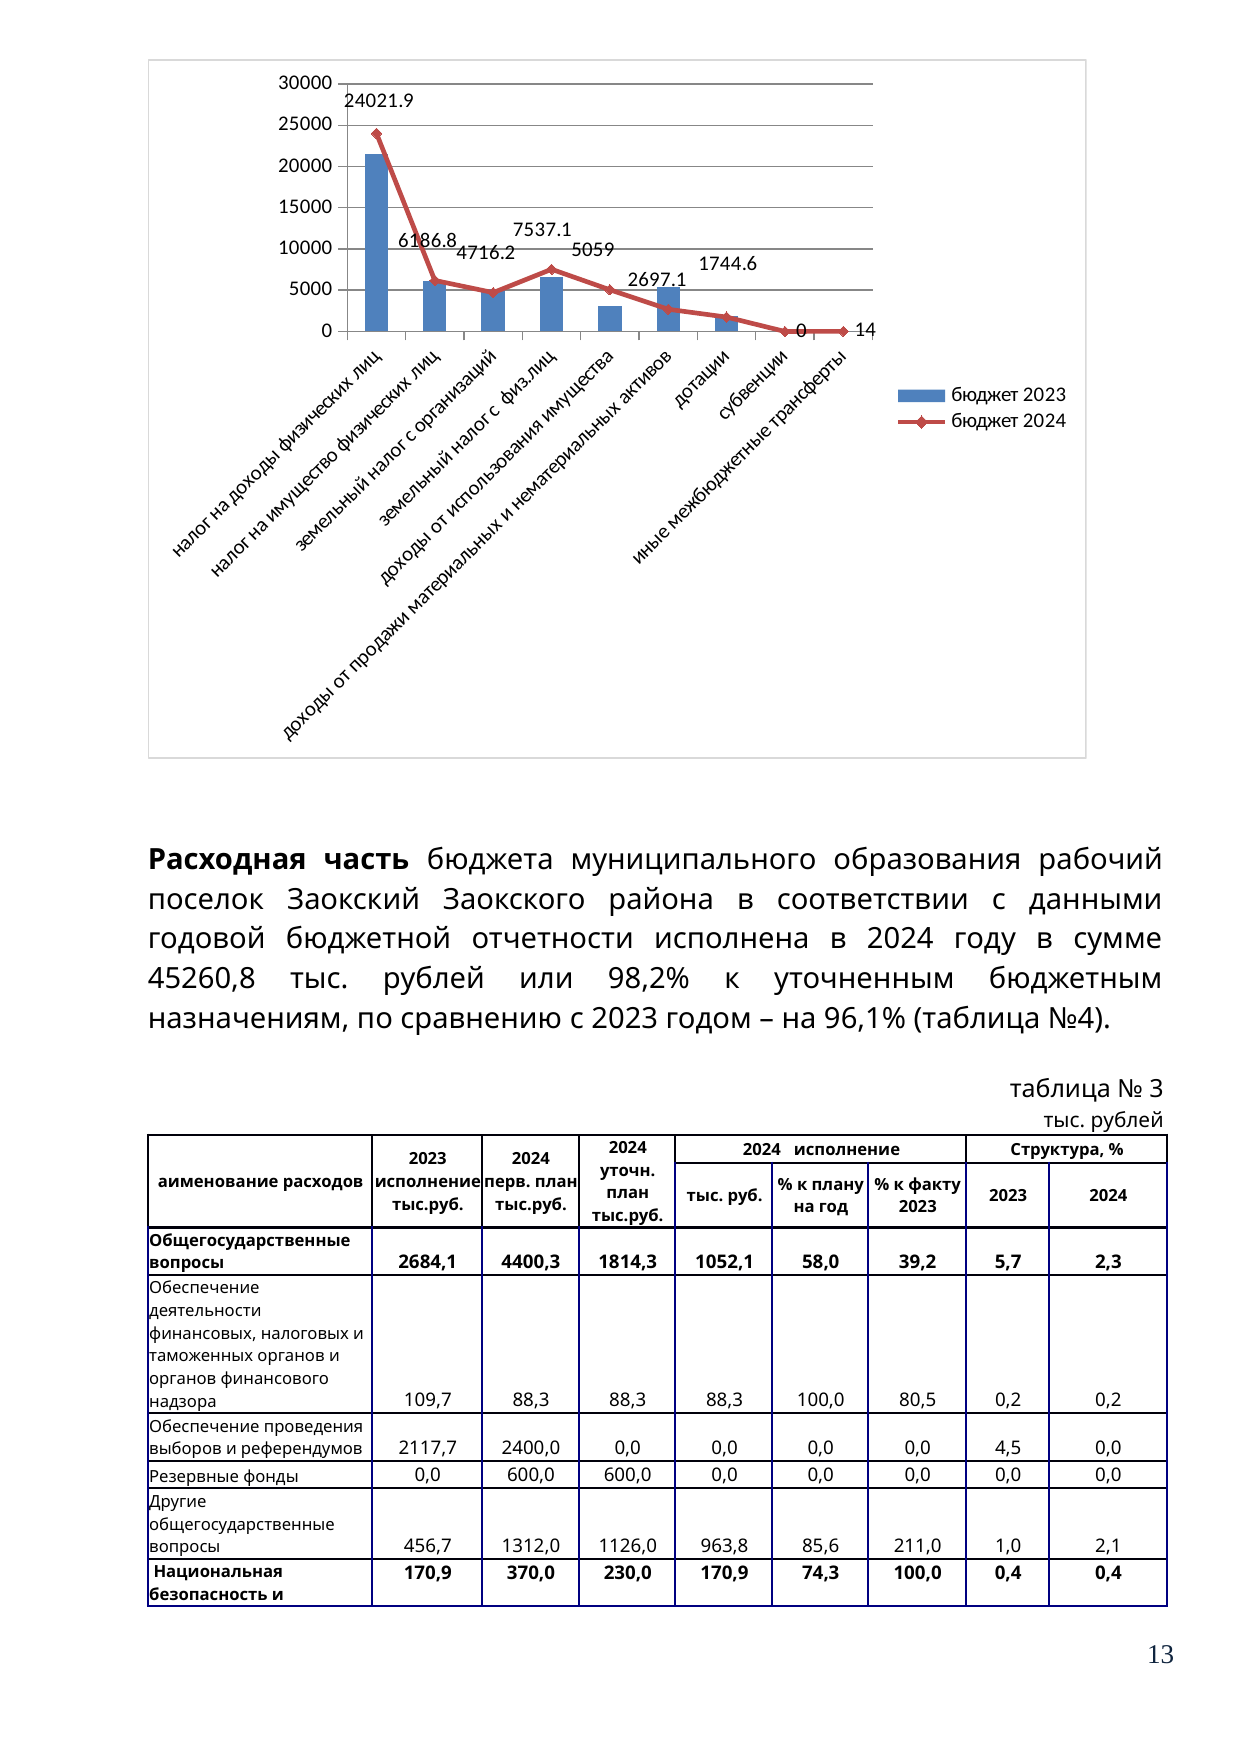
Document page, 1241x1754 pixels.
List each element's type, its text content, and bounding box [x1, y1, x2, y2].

text тыс. рублей [185, 1105, 1163, 1133]
text таблица № 3 [185, 1071, 1163, 1105]
table_cell 0,0 [1050, 1414, 1166, 1460]
table_cell 170,9 [676, 1560, 771, 1605]
table_cell % к факту 2023 [869, 1164, 965, 1226]
table_cell 1,0 [967, 1489, 1048, 1557]
table_cell 100,0 [869, 1560, 965, 1605]
table_header аименование расходов [149, 1136, 371, 1226]
table_cell 600,0 [580, 1462, 674, 1487]
table_cell 230,0 [580, 1560, 674, 1605]
table_cell 4400,3 [483, 1229, 578, 1274]
table_cell 0,0 [373, 1462, 481, 1487]
table_header 2024 перв. план тыс.руб. [483, 1136, 578, 1226]
table_cell 370,0 [483, 1560, 578, 1605]
table_cell 2117,7 [373, 1414, 481, 1460]
table_cell 0,0 [869, 1414, 965, 1460]
table_cell 2024 [1050, 1164, 1166, 1226]
table_cell 74,3 [773, 1560, 867, 1605]
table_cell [149, 1560, 371, 1605]
table_cell 58,0 [773, 1229, 867, 1274]
table_cell 100,0 [773, 1276, 867, 1412]
table_header 2024 уточн. план тыс.руб. [580, 1136, 674, 1226]
table_cell 1814,3 [580, 1229, 674, 1274]
table_cell 2400,0 [483, 1414, 578, 1460]
table_cell 2684,1 [373, 1229, 481, 1274]
table_cell 0,2 [967, 1276, 1048, 1412]
table_cell Другие общегосударственные вопросы [149, 1489, 371, 1557]
table_cell 600,0 [483, 1462, 578, 1487]
table_cell 1052,1 [676, 1229, 771, 1274]
table_cell Обеспечение проведения выборов и референдумов [149, 1414, 371, 1460]
table_cell 2023 [967, 1164, 1048, 1226]
table_cell 39,2 [869, 1229, 965, 1274]
table_cell 456,7 [373, 1489, 481, 1557]
table_cell 85,6 [773, 1489, 867, 1557]
table_cell 0,2 [1050, 1276, 1166, 1412]
table_cell 80,5 [869, 1276, 965, 1412]
table_cell 0,0 [869, 1462, 965, 1487]
table_cell % к плану на год [773, 1164, 867, 1226]
table_header 2024 исполнение [676, 1136, 965, 1162]
table_cell 0,0 [773, 1462, 867, 1487]
table_cell 88,3 [483, 1276, 578, 1412]
table_cell 1312,0 [483, 1489, 578, 1557]
table_cell 0,0 [1050, 1462, 1166, 1487]
table_cell тыс. руб. [676, 1164, 771, 1226]
table_cell Обеспечение деятельности финансовых, налоговых и таможенных органов и органов финансового надзора [149, 1276, 371, 1412]
table_cell 963,8 [676, 1489, 771, 1557]
table_cell 88,3 [676, 1276, 771, 1412]
table_header 2023 исполнение тыс.руб. [373, 1136, 481, 1226]
table_cell 1126,0 [580, 1489, 674, 1557]
table_cell 0,4 [967, 1560, 1048, 1605]
table_cell 2,3 [1050, 1229, 1166, 1274]
table_cell 0,4 [1050, 1560, 1166, 1605]
table_cell 170,9 [373, 1560, 481, 1605]
table_cell 5,7 [967, 1229, 1048, 1274]
table_cell 2,1 [1050, 1489, 1166, 1557]
table_cell Общегосударственные вопросы [149, 1229, 371, 1274]
table_cell 88,3 [580, 1276, 674, 1412]
table_header Структура, % [967, 1136, 1166, 1162]
table_cell Резервные фонды [149, 1462, 371, 1487]
table_cell 4,5 [967, 1414, 1048, 1460]
table_cell 211,0 [869, 1489, 965, 1557]
table_cell 0,0 [773, 1414, 867, 1460]
table_cell 0,0 [580, 1414, 674, 1460]
text Расходная часть бюджета муниципального образования рабочий поселок Заокский Заокского района в соответствии с данными годовой бюджетной отчетности исполнена в 2024 году в сумме 45260,8 тыс. рублей или 98,2% к уточненным бюджетным назначениям, по сравнению с 2023 годом – на 96,1% (таблица №4). [148, 838, 1163, 1037]
table_cell 0,0 [967, 1462, 1048, 1487]
table_cell 0,0 [676, 1414, 771, 1460]
table_cell 0,0 [676, 1462, 771, 1487]
table_cell 109,7 [373, 1276, 481, 1412]
